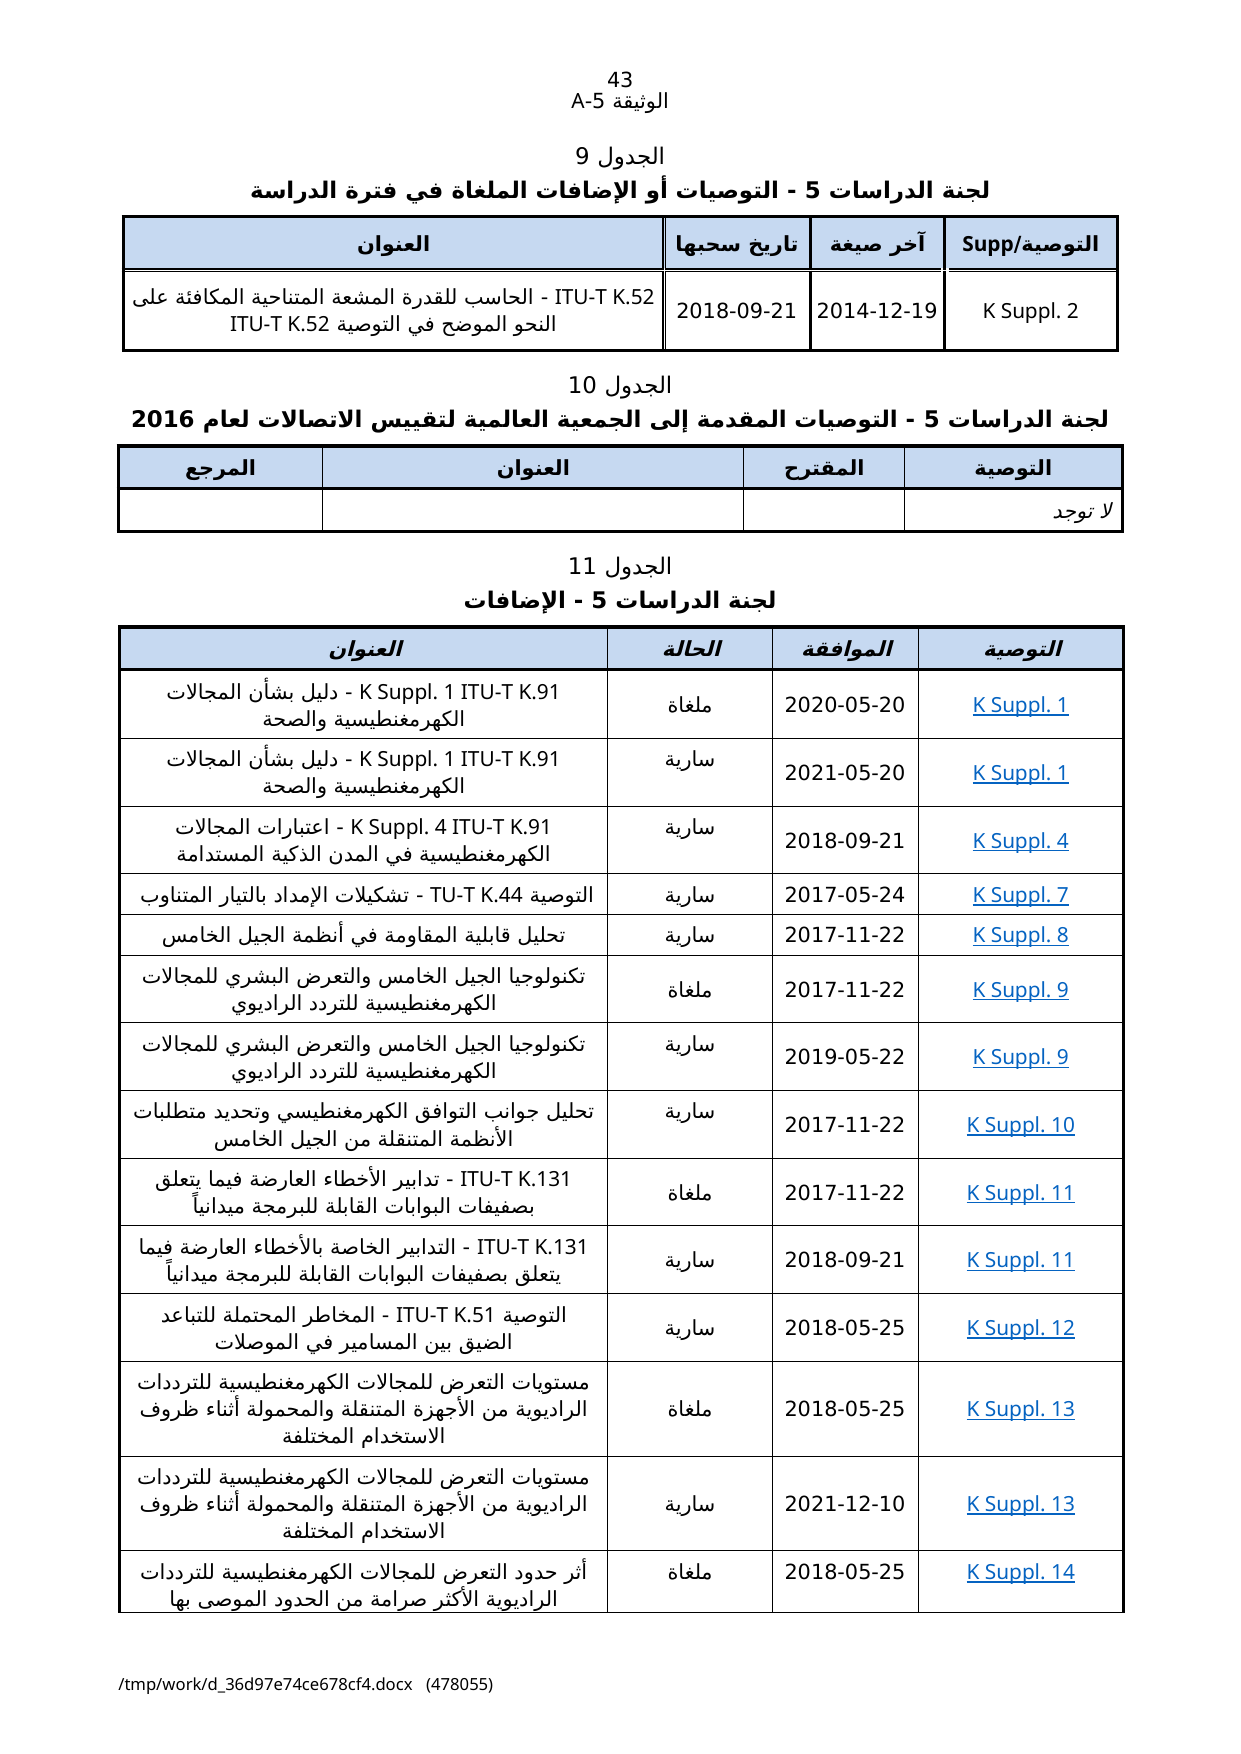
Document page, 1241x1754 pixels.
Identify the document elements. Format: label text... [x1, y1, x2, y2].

table_cell 2017-11-22 [773, 915, 918, 954]
table_cell K Suppl. 4 [919, 807, 1122, 873]
table_header آخر صيغة [812, 218, 943, 268]
text الجدول 9 [118, 148, 1122, 169]
table_cell K Suppl. 8 [919, 915, 1122, 954]
table_header التوصية/Supp [946, 218, 1116, 268]
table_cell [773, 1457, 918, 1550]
table_cell 2017-11-22 [773, 1159, 918, 1225]
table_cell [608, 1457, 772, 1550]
table_cell تكنولوجيا الجيل الخامس والتعرض البشري للمجالات الكهرمغنطيسية للتردد الراديوي [121, 956, 607, 1022]
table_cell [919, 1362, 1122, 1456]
table_cell K Suppl. 1 ITU-T K.91 - دليل بشأن المجالات الكهرمغنطيسية والصحة [121, 739, 607, 806]
table_cell K Suppl. 9 [919, 1023, 1122, 1090]
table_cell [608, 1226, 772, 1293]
table_cell 2017-05-24 [773, 874, 918, 914]
table_cell [323, 490, 743, 530]
table_cell K Suppl. 10 [919, 1091, 1122, 1158]
title لجنة الدراسات 5 - التوصيات أو الإضافات الملغاة في فترة الدراسة [118, 181, 765, 203]
table_cell تحليل جوانب التوافق الكهرمغنطيسي وتحديد متطلبات الأنظمة المتنقلة من الجيل الخامس [121, 1091, 607, 1158]
table_cell 2019-05-22 [773, 1023, 918, 1090]
text الجدول 11 [118, 558, 1122, 579]
table_cell 2020-05-20 [773, 671, 918, 738]
table_cell سارية [608, 915, 772, 954]
table_cell 2021-05-20 [773, 739, 918, 806]
table_cell لا توجد [905, 490, 1121, 530]
table_cell ملغاة [608, 671, 772, 738]
table_cell K Suppl. 1 [919, 671, 1122, 738]
table_header الموافقة [773, 629, 918, 668]
table_header العنوان [125, 218, 662, 268]
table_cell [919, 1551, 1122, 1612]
table_cell سارية [608, 1023, 772, 1090]
table_cell سارية [608, 739, 772, 806]
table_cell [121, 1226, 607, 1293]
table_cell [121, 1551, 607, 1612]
table_cell 2018-09-21 [773, 807, 918, 873]
table_cell 2017-11-22 [773, 956, 918, 1022]
title لجنة الدراسات 5 - التوصيات المقدمة إلى الجمعية العالمية لتقييس الاتصالات لعام 2016 [383, 411, 884, 432]
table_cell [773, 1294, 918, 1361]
table_header المرجع [120, 448, 322, 487]
table_header التوصية [919, 629, 1122, 668]
table_cell ITU-T K.131 - تدابير الأخطاء العارضة فيما يتعلق بصفيفات البوابات القابلة للبرمجة ميدانياً [121, 1159, 607, 1225]
title لجنة الدراسات 5 - التوصيات المقدمة إلى الجمعية العالمية لتقييس الاتصالات لعام 2016 [866, 411, 1122, 432]
table_cell تكنولوجيا الجيل الخامس والتعرض البشري للمجالات الكهرمغنطيسية للتردد الراديوي [121, 1023, 607, 1090]
table_header المقترح [744, 448, 904, 487]
title لجنة الدراسات 5 - التوصيات المقدمة إلى الجمعية العالمية لتقييس الاتصالات لعام 2016 [118, 411, 450, 432]
table_cell ITU-T K.52 - الحاسب للقدرة المشعة المتناحية المكافئة على النحو الموضح في التوصية ITU-T K.52 [125, 272, 662, 349]
table_cell ملغاة [608, 956, 772, 1022]
table_cell ملغاة [608, 1159, 772, 1225]
table_cell K Suppl. 11 [919, 1159, 1122, 1225]
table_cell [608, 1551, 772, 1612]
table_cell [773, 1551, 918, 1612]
table_cell 2014-12-19 [812, 268, 944, 349]
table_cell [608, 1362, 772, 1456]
text الجدول 10 [118, 377, 1122, 398]
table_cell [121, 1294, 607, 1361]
table_cell سارية [608, 1091, 772, 1158]
table_header الحالة [608, 629, 772, 668]
table_cell سارية [608, 807, 772, 873]
title لجنة الدراسات 5 - التوصيات أو الإضافات الملغاة في فترة الدراسة [747, 181, 1122, 203]
table_cell تحليل قابلية المقاومة في أنظمة الجيل الخامس [121, 915, 607, 954]
table_cell K Suppl. 7 [919, 874, 1122, 914]
table_cell 2018-09-21 [666, 272, 809, 349]
table_cell 2017-11-22 [773, 1091, 918, 1158]
table_cell K Suppl. 4 ITU-T K.91 - اعتبارات المجالات الكهرمغنطيسية في المدن الذكية المستدامة [121, 807, 607, 873]
table_header العنوان [323, 448, 743, 487]
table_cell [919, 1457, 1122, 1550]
table_header العنوان [121, 629, 607, 668]
table_cell K Suppl. 1 ITU-T K.91 - دليل بشأن المجالات الكهرمغنطيسية والصحة [121, 671, 607, 738]
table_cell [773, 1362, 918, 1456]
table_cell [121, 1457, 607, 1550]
table_cell [744, 490, 904, 530]
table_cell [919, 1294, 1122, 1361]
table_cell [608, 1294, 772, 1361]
table_cell سارية [608, 874, 772, 914]
title لجنة الدراسات 5 - الإضافات [118, 592, 1122, 613]
table_cell K Suppl. 9 [919, 956, 1122, 1022]
table_cell K Suppl. 2 [946, 268, 1116, 349]
table_cell التوصية TU-T K.44 - تشكيلات الإمداد بالتيار المتناوب [121, 874, 607, 914]
table_header التوصية [905, 448, 1121, 487]
table_header تاريخ سحبها [666, 218, 809, 268]
table_cell K Suppl. 1 [919, 739, 1122, 806]
table_cell [120, 490, 322, 530]
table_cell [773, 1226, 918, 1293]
table_cell K Suppl. 11 [919, 1226, 1122, 1293]
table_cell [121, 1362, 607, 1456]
